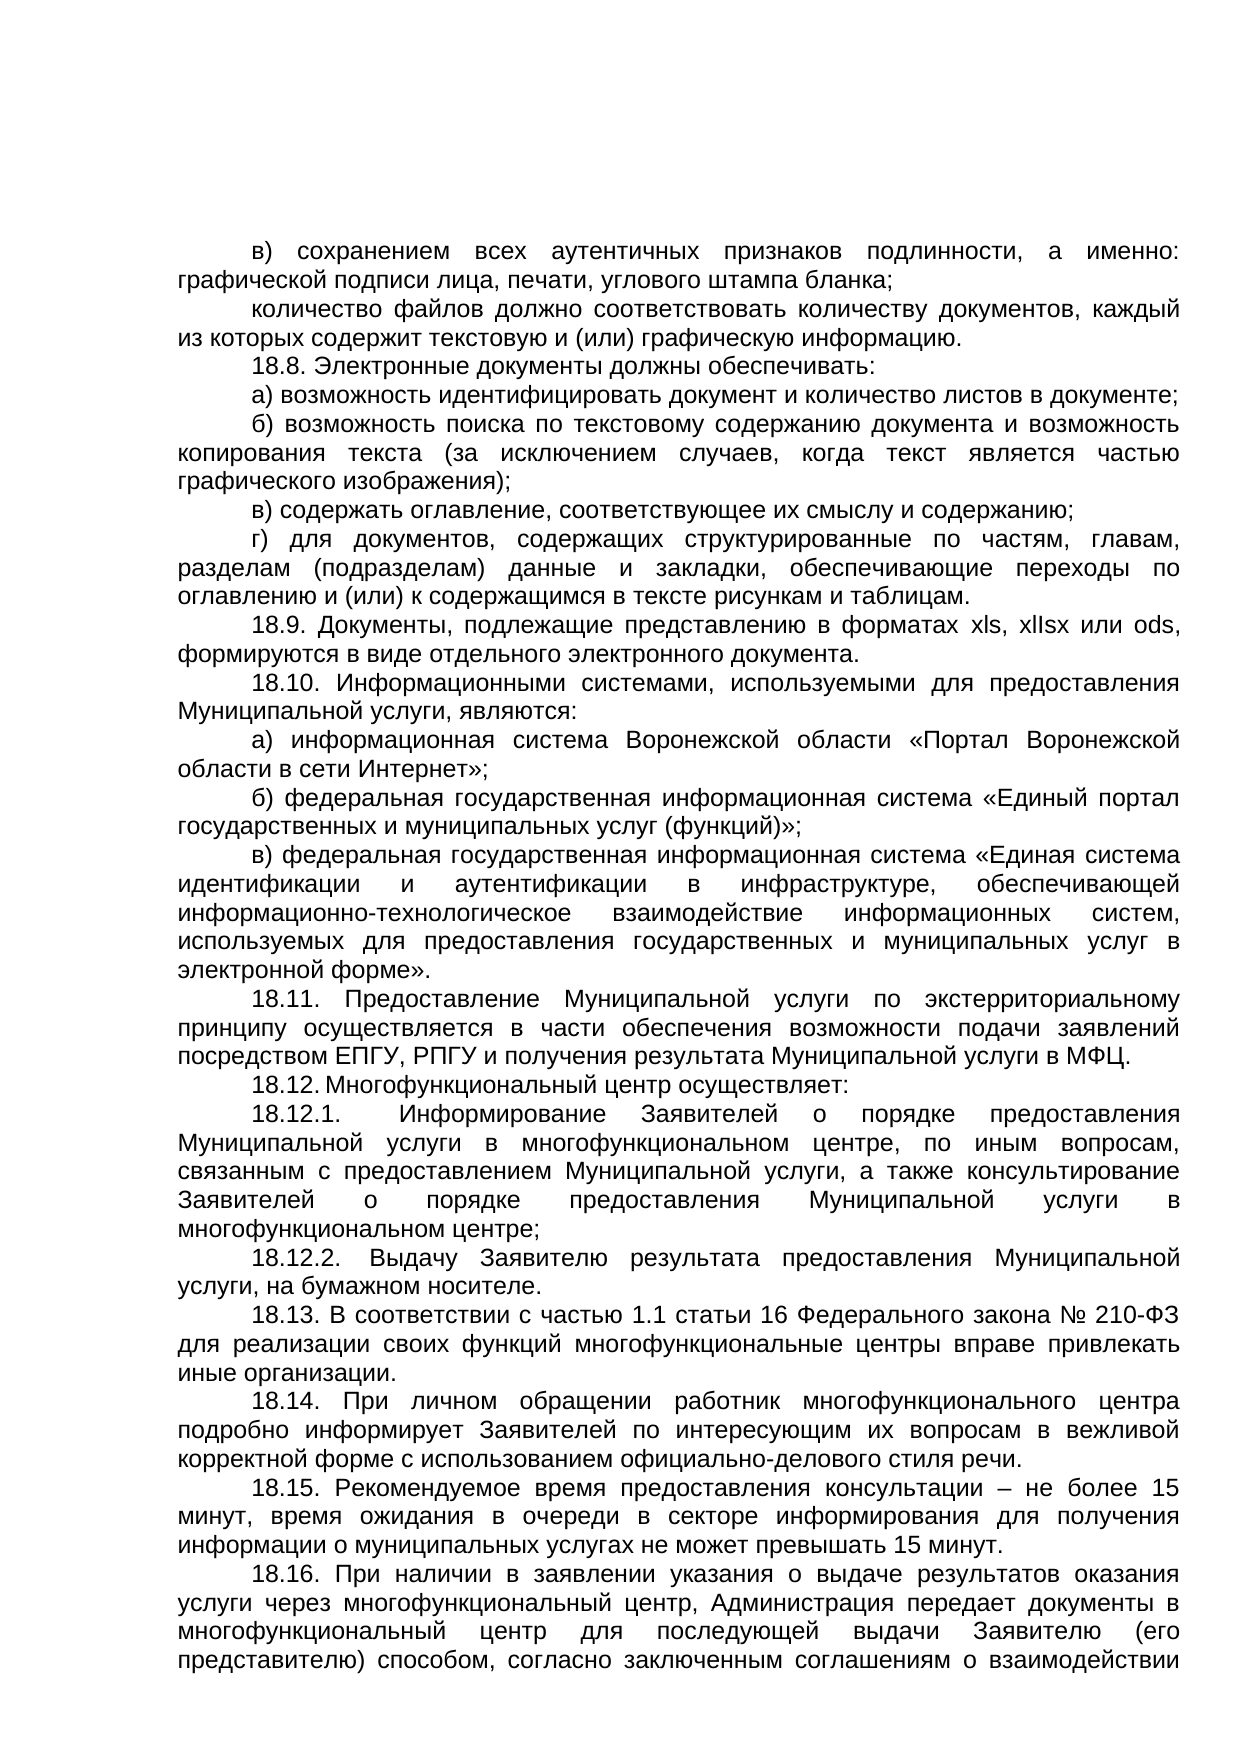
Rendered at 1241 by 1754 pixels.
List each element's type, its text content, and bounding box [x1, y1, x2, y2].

text 18.9. Документы, подлежащие представлению в форматах xls, xlIsx или ods, формируются в виде отдельного электронного документа. [177, 610, 1181, 667]
text а) информационная система Воронежской области «Портал Воронежской области в сети Интернет»; [177, 725, 1181, 782]
text 18.13. В соответствии с частью 1.1 статьи 16 Федерального закона № 210-ФЗ для реализации своих функций многофункциональные центры вправе привлекать иные организации. [177, 1300, 1181, 1386]
text количество файлов должно соответствовать количеству документов, каждый из которых содержит текстовую и (или) графическую информацию. [177, 294, 1181, 351]
list Информирование Заявителей о порядке предоставления Муниципальной услуги в многофункциональном центре, по иным вопросам, связанным с предоставлением Муниципальной услуги, а также консультирование Заявителей о порядке предоставления Муниципальной услуги в многофункциональном центре; [177, 1099, 1181, 1242]
text г) для документов, содержащих структурированные по частям, главам, разделам (подразделам) данные и закладки, обеспечивающие переходы по оглавлению и (или) к содержащимся в тексте рисункам и таблицам. [177, 524, 1181, 610]
text в) содержать оглавление, соответствующее их смыслу и содержанию; [177, 495, 1181, 524]
text а) возможность идентифицировать документ и количество листов в документе; [177, 380, 1181, 409]
text 18.11. Предоставление Муниципальной услуги по экстерриториальному принципу осуществляется в части обеспечения возможности подачи заявлений посредством ЕПГУ, РПГУ и получения результата Муниципальной услуги в МФЦ. [177, 984, 1181, 1070]
text 18.10. Информационными системами, используемыми для предоставления Муниципальной услуги, являются: [177, 667, 1181, 725]
list Многофункциональный центр осуществляет: [177, 1070, 1181, 1099]
text 18.14. При личном обращении работник многофункционального центра подробно информирует Заявителей по интересующим их вопросам в вежливой корректной форме с использованием официально-делового стиля речи. [177, 1386, 1181, 1472]
text 18.8. Электронные документы должны обеспечивать: [177, 351, 1181, 380]
text 18.15. Рекомендуемое время предоставления консультации – не более 15 минут, время ожидания в очереди в секторе информирования для получения информации о муниципальных услугах не может превышать 15 минут. [177, 1472, 1181, 1559]
text в) федеральная государственная информационная система «Единая система идентификации и аутентификации в инфраструктуре, обеспечивающей информационно-технологическое взаимодействие информационных систем, используемых для предоставления государственных и муниципальных услуг в электронной форме». [177, 840, 1181, 984]
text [177, 1559, 1181, 1674]
text в) сохранением всех аутентичных признаков подлинности, а именно: графической подписи лица, печати, углового штампа бланка; [177, 236, 1181, 294]
text б) возможность поиска по текстовому содержанию документа и возможность копирования текста (за исключением случаев, когда текст является частью графического изображения); [177, 409, 1181, 495]
text б) федеральная государственная информационная система «Единый портал государственных и муниципальных услуг (функций)»; [177, 782, 1181, 840]
list Выдачу Заявителю результата предоставления Муниципальной услуги, на бумажном носителе. [177, 1242, 1181, 1300]
